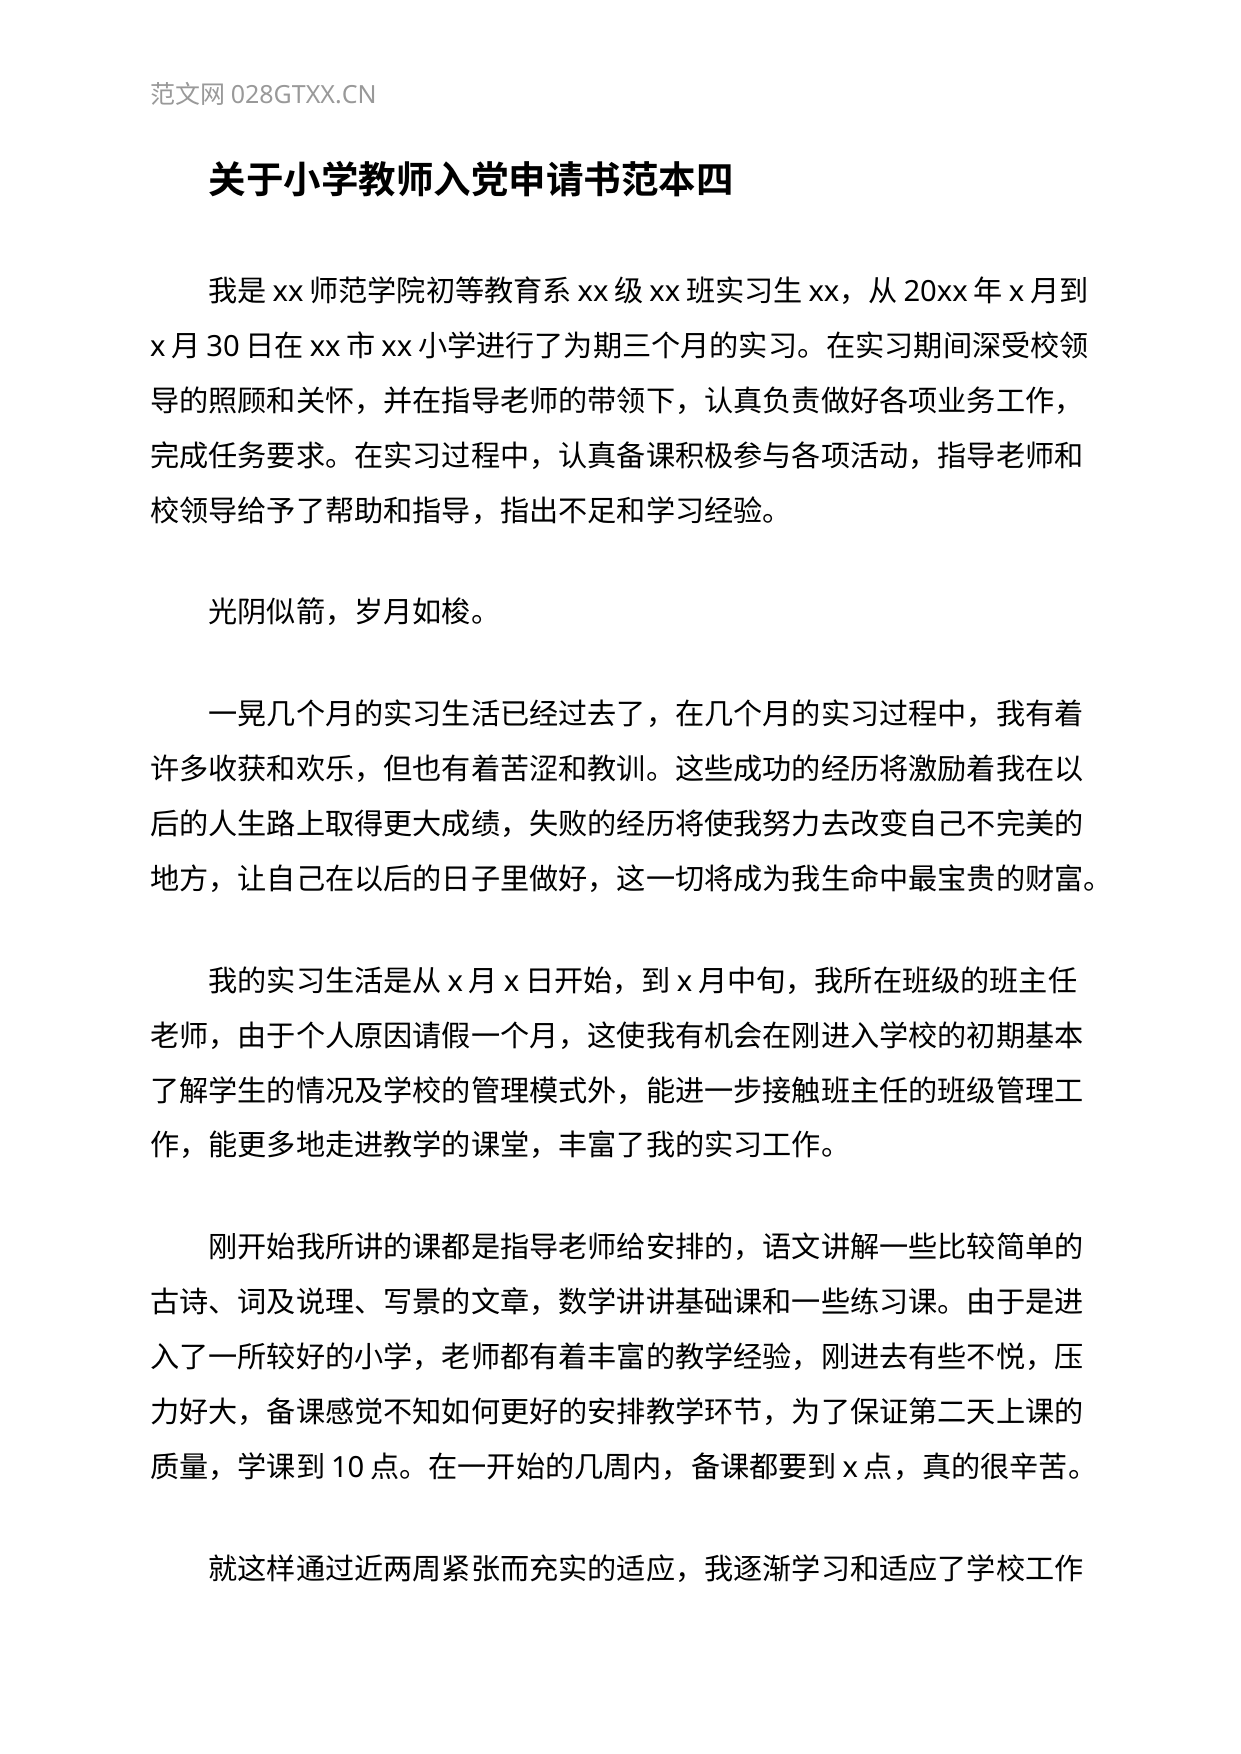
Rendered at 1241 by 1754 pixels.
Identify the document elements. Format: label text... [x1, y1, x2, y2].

text 光阴似箭，岁月如梭。 [150, 589, 1090, 631]
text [150, 1545, 1090, 1588]
text 我的实习生活是从x月x日开始，到x月中旬，我所在班级的班主任老师，由于个人原因请假一个月，这使我有机会在刚进入学校的初期基本了解学生的情况及学校的管理模式外，能进一步接触班主任的班级管理工作，能更多地走进教学的课堂，丰富了我的实习工作。 [150, 957, 1090, 1164]
text 刚开始我所讲的课都是指导老师给安排的，语文讲解一些比较简单的古诗、词及说理、写景的文章，数学讲讲基础课和一些练习课。由于是进入了一所较好的小学，老师都有着丰富的教学经验，刚进去有些不悦，压力好大，备课感觉不知如何更好的安排教学环节，为了保证第二天上课的质量，学课到10点。在一开始的几周内，备课都要到x点，真的很辛苦。 [150, 1224, 1090, 1486]
text 我是xx师范学院初等教育系xx级xx班实习生xx，从20xx年x月到x月30日在xx市xx小学进行了为期三个月的实习。在实习期间深受校领导的照顾和关怀，并在指导老师的带领下，认真负责做好各项业务工作，完成任务要求。在实习过程中，认真备课积极参与各项活动，指导老师和校领导给予了帮助和指导，指出不足和学习经验。 [150, 267, 1090, 529]
text 关于小学教师入党申请书范本四 [150, 150, 1090, 204]
text 一晃几个月的实习生活已经过去了，在几个月的实习过程中，我有着许多收获和欢乐，但也有着苦涩和教训。这些成功的经历将激励着我在以后的人生路上取得更大成绩，失败的经历将使我努力去改变自己不完美的地方，让自己在以后的日子里做好，这一切将成为我生命中最宝贵的财富。 [150, 691, 1090, 898]
